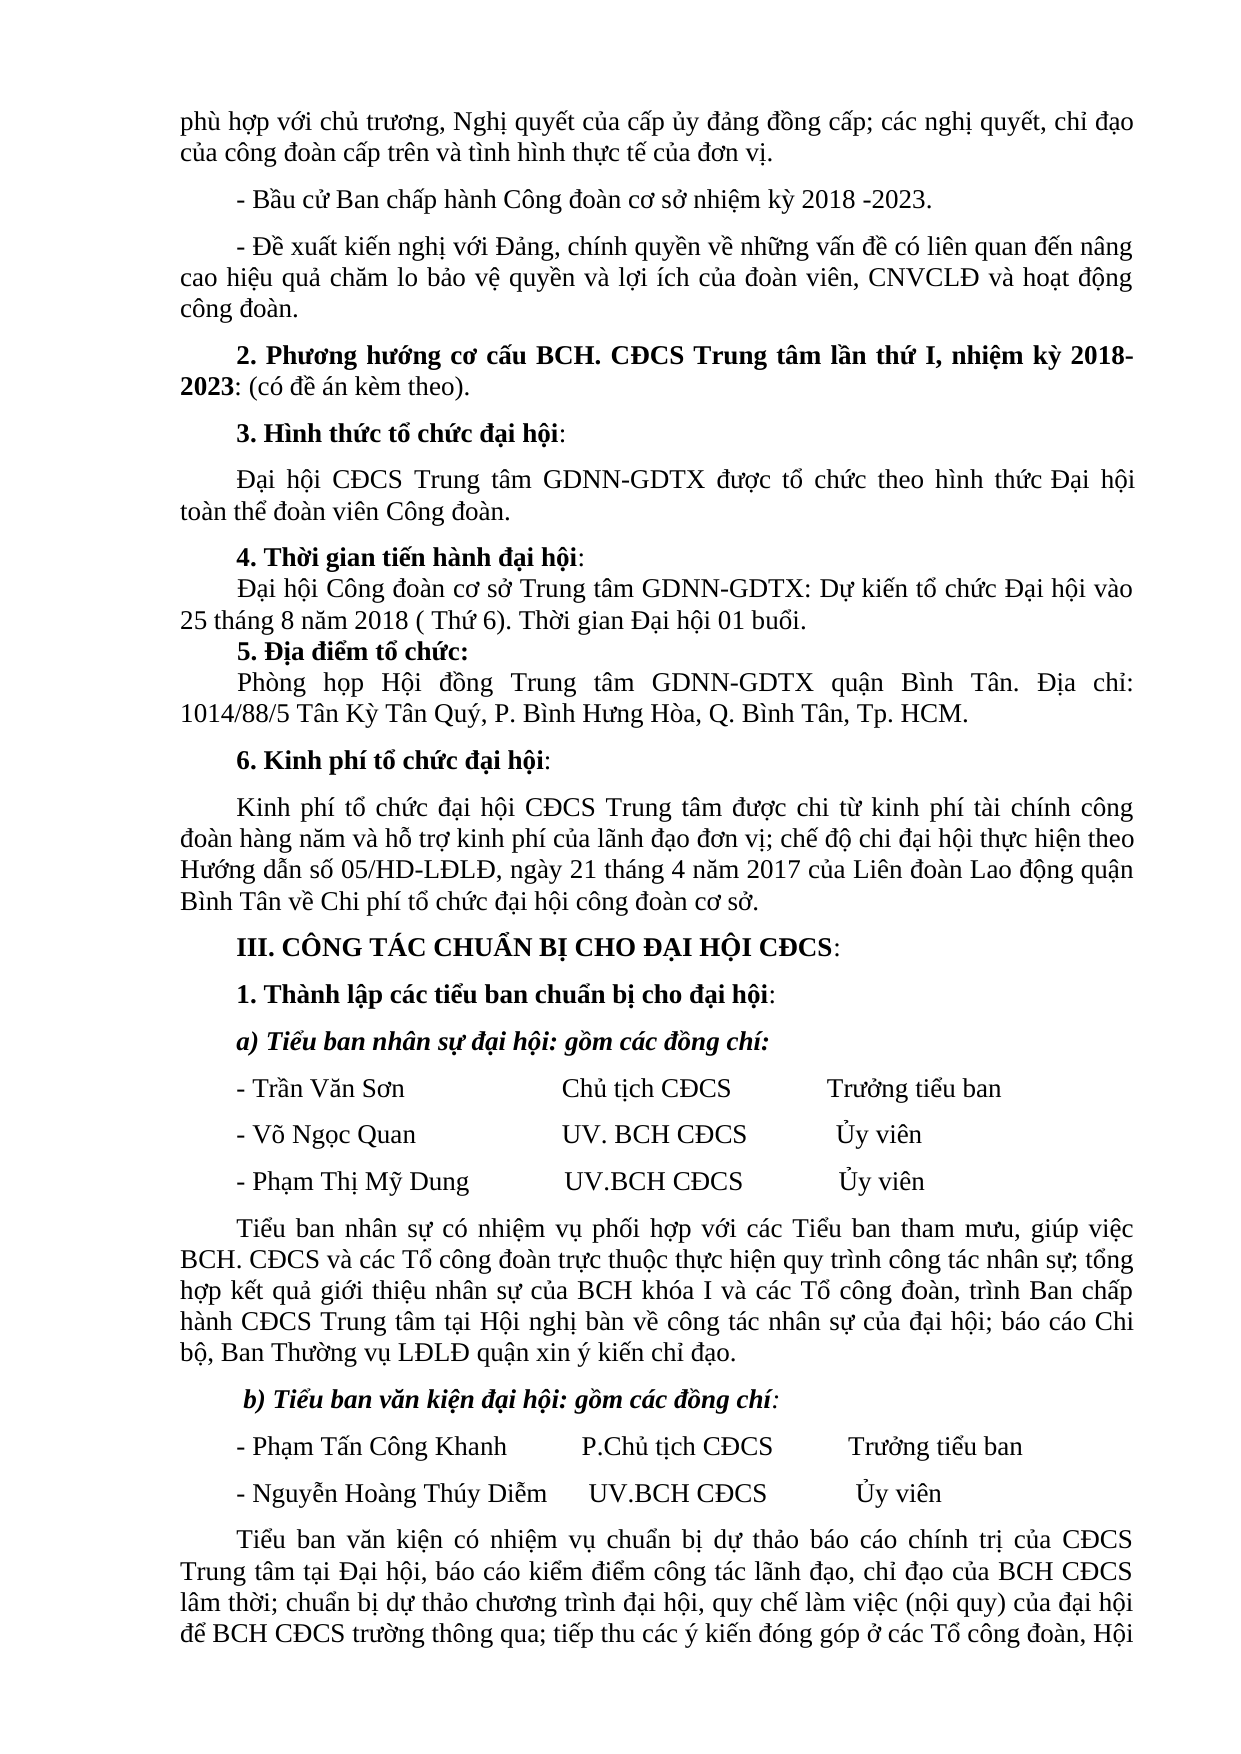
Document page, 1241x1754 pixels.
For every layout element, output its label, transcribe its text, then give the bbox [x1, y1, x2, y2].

text a) Tiểu ban nhân sự đại hội: gồm các đồng chí: [180, 1025, 1135, 1056]
text 3. Hình thức tổ chức đại hội: [180, 417, 1135, 448]
text Kinh phí tổ chức đại hội CĐCS Trung tâm được chi từ kinh phí tài chính công đoàn hàng năm và hỗ trợ kinh phí của lãnh đạo đơn vị; chế độ chi đại hội thực hiện theo Hướng dẫn số 05/HD-LĐLĐ, ngày 21 tháng 4 năm 2017 của Liên đoàn Lao động quận Bình Tân về Chi phí tổ chức đại hội công đoàn cơ sở. [180, 791, 1135, 916]
text 4. Thời gian tiến hành đại hội: [180, 541, 1135, 572]
text Đại hội Công đoàn cơ sở Trung tâm GDNN-GDTX: Dự kiến tổ chức Đại hội vào 25 tháng 8 năm 2018 ( Thứ 6). Thời gian Đại hội 01 buổi. [180, 572, 1135, 635]
text - Phạm Tấn Công Khanh P.Chủ tịch CĐCS Trưởng tiểu ban [180, 1430, 1135, 1461]
text - Trần Văn Sơn Chủ tịch CĐCS Trưởng tiểu ban [180, 1072, 1135, 1103]
text - Đề xuất kiến nghị với Đảng, chính quyền về những vấn đề có liên quan đến nâng cao hiệu quả chăm lo bảo vệ quyền và lợi ích của đoàn viên, CNVCLĐ và hoạt động công đoàn. [180, 230, 1135, 323]
text - Phạm Thị Mỹ Dung UV.BCH CĐCS Ủy viên [180, 1165, 1135, 1196]
text 6. Kinh phí tổ chức đại hội: [180, 744, 1135, 776]
text 2. Phương hướng cơ cấu BCH. CĐCS Trung tâm lần thứ I, nhiệm kỳ 2018-2023: (có đề án kèm theo). [180, 339, 1135, 401]
text Đại hội CĐCS Trung tâm GDNN-GDTX được tổ chức theo hình thức Đại hội toàn thể đoàn viên Công đoàn. [180, 463, 1135, 526]
text b) Tiểu ban văn kiện đại hội: gồm các đồng chí: [180, 1383, 1135, 1414]
text III. CÔNG TÁC CHUẨN BỊ CHO ĐẠI HỘI CĐCS: [180, 931, 1135, 962]
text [180, 1524, 1135, 1648]
text Tiểu ban nhân sự có nhiệm vụ phối hợp với các Tiểu ban tham mưu, giúp việc BCH. CĐCS và các Tổ công đoàn trực thuộc thực hiện quy trình công tác nhân sự; tổng hợp kết quả giới thiệu nhân sự của BCH khóa I và các Tổ công đoàn, trình Ban chấp hành CĐCS Trung tâm tại Hội nghị bàn về công tác nhân sự của đại hội; báo cáo Chi bộ, Ban Thường vụ LĐLĐ quận xin ý kiến chỉ đạo. [180, 1212, 1135, 1368]
text - Bầu cử Ban chấp hành Công đoàn cơ sở nhiệm kỳ 2018 -2023. [180, 183, 1135, 214]
text - Nguyễn Hoàng Thúy Diễm UV.BCH CĐCS Ủy viên [180, 1477, 1135, 1508]
text Phòng họp Hội đồng Trung tâm GDNN-GDTX quận Bình Tân. Địa chỉ: 1014/88/5 Tân Kỳ Tân Quý, P. Bình Hưng Hòa, Q. Bình Tân, Tp. HCM. [180, 666, 1135, 729]
text 1. Thành lập các tiểu ban chuẩn bị cho đại hội: [180, 978, 1135, 1009]
text 5. Địa điểm tổ chức: [180, 635, 1135, 666]
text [180, 105, 1135, 167]
text - Võ Ngọc Quan UV. BCH CĐCS Ủy viên [180, 1118, 1135, 1149]
